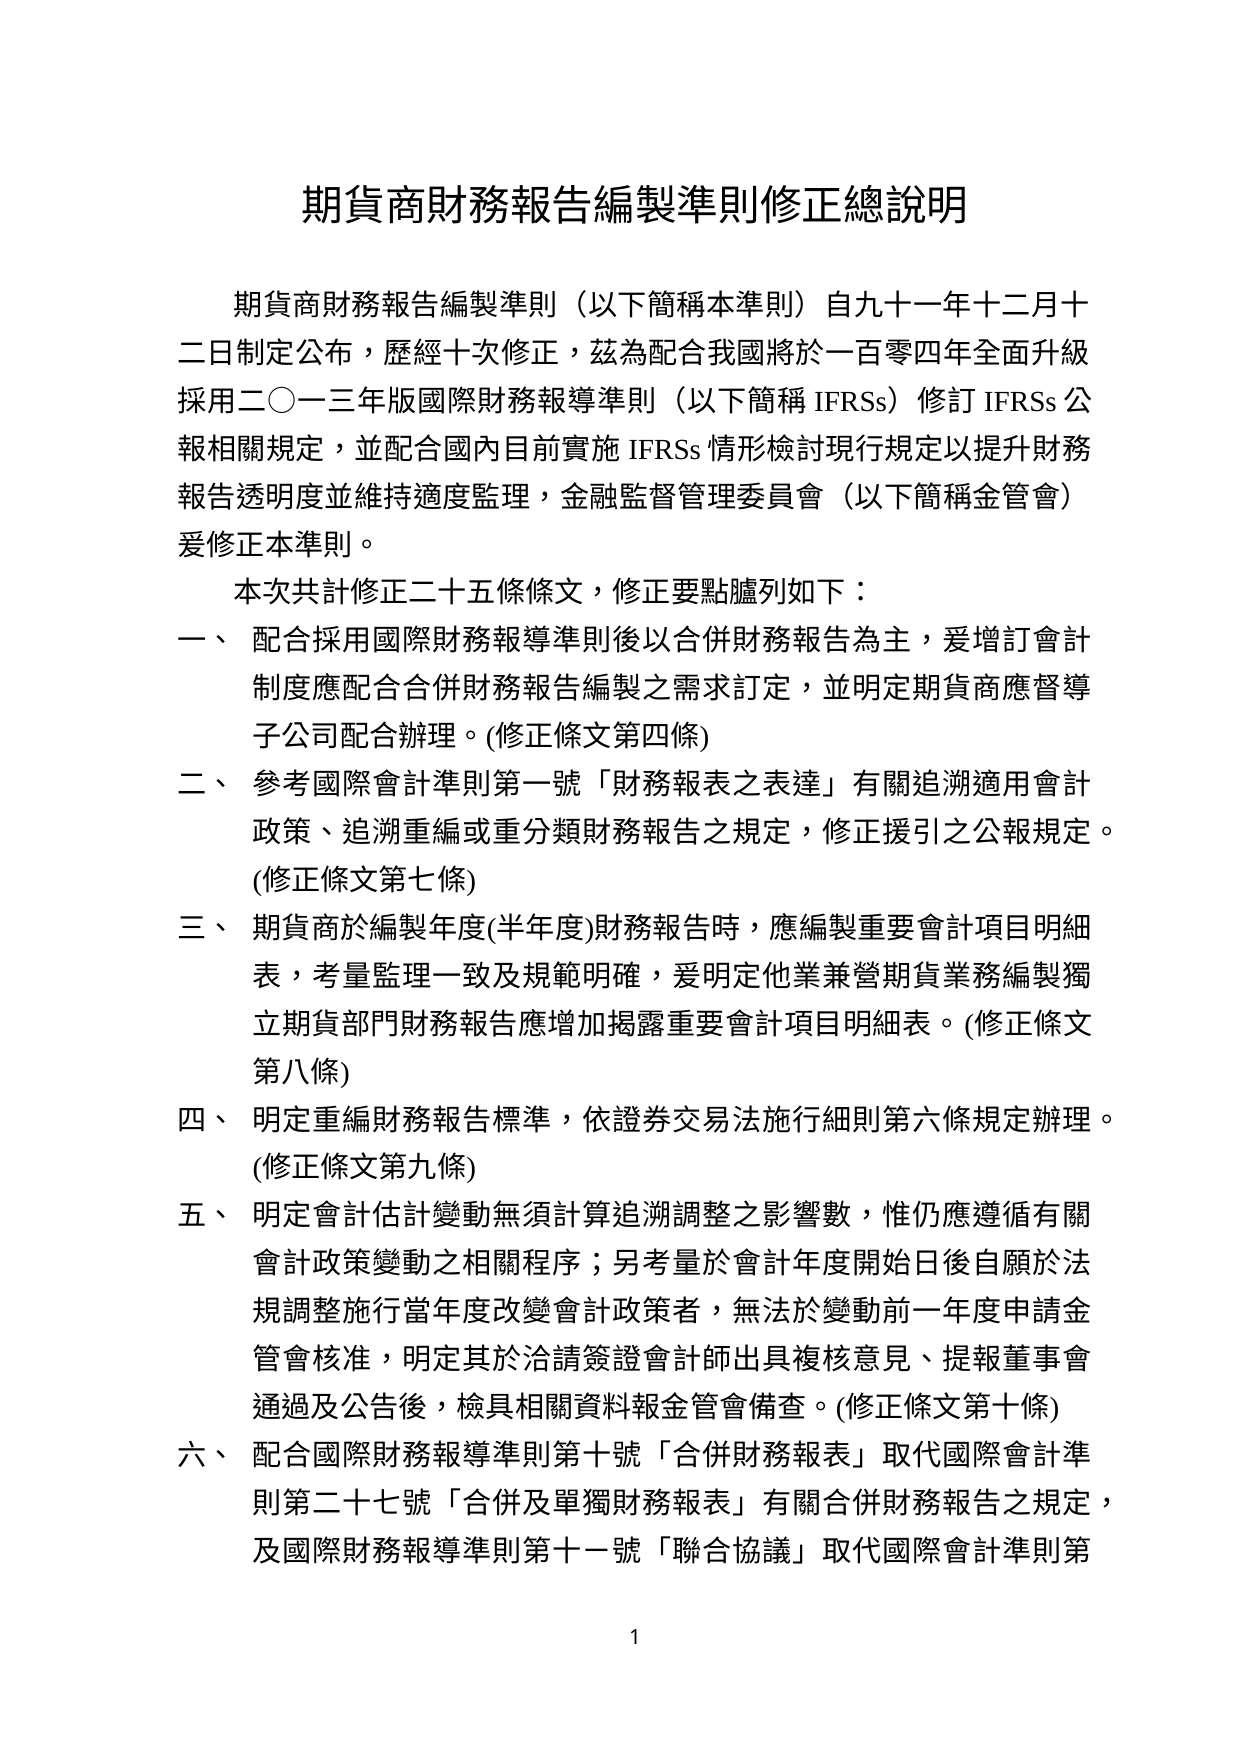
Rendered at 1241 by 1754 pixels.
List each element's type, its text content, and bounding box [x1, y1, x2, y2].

list 配合採用國際財務報導準則後以合併財務報告為主，爰增訂會計制度應配合合併財務報告編製之需求訂定，並明定期貨商應督導子公司配合辦理。(修正條文第四條) [177, 612, 1092, 756]
list 明定重編財務報告標準，依證券交易法施行細則第六條規定辦理。(修正條文第九條) [177, 1092, 1092, 1187]
text 本次共計修正二十五條條文，修正要點臚列如下： [177, 564, 1092, 612]
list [177, 1427, 1092, 1571]
list 明定會計估計變動無須計算追溯調整之影響數，惟仍應遵循有關會計政策變動之相關程序；另考量於會計年度開始日後自願於法規調整施行當年度改變會計政策者，無法於變動前一年度申請金管會核准，明定其於洽請簽證會計師出具複核意見、提報董事會通過及公告後，檢具相關資料報金管會備查。(修正條文第十條) [177, 1187, 1092, 1427]
text 期貨商財務報告編製準則修正總說明 [177, 164, 1092, 239]
list 期貨商於編製年度(半年度)財務報告時，應編製重要會計項目明細表，考量監理一致及規範明確，爰明定他業兼營期貨業務編製獨立期貨部門財務報告應增加揭露重要會計項目明細表。(修正條文第八條) [177, 900, 1092, 1092]
list 參考國際會計準則第一號「財務報表之表達」有關追溯適用會計政策、追溯重編或重分類財務報告之規定，修正援引之公報規定。(修正條文第七條) [177, 756, 1092, 900]
text 期貨商財務報告編製準則（以下簡稱本準則）自九十一年十二月十二日制定公布，歷經十次修正，茲為配合我國將於一百零四年全面升級採用二○一三年版國際財務報導準則（以下簡稱IFRSs）修訂IFRSs公報相關規定，並配合國內目前實施IFRSs情形檢討現行規定以提升財務報告透明度並維持適度監理，金融監督管理委員會（以下簡稱金管會）爰修正本準則。 [177, 277, 1092, 564]
